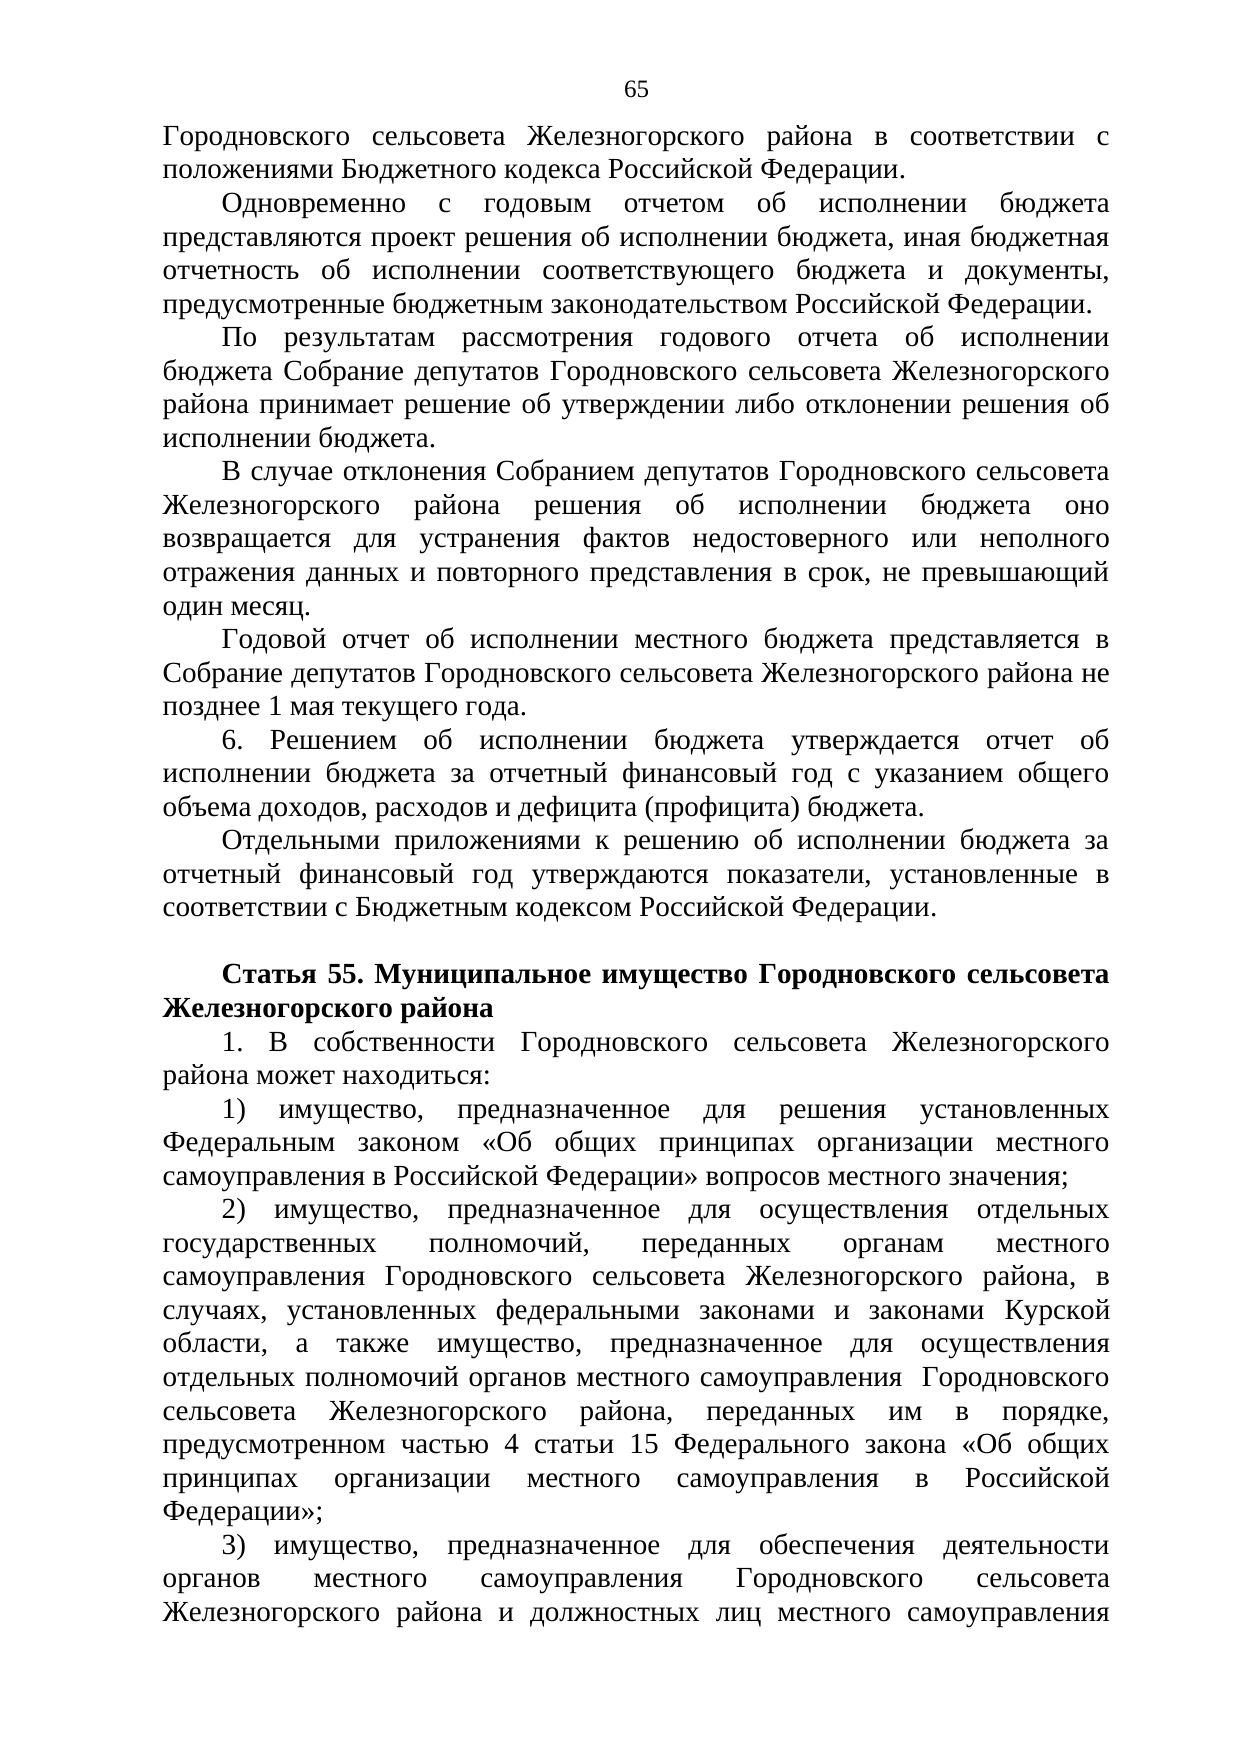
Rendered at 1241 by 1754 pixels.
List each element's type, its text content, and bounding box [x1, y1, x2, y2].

text 1) имущество, предназначенное для решения установленных Федеральным законом «Об общих принципах организации местного самоуправления в Российской Федерации» вопросов местного значения; [162, 1091, 1110, 1191]
text В случае отклонения Собранием депутатов Городновского сельсовета Железногорского района решения об исполнении бюджета оно возвращается для устранения фактов недостоверного или неполного отражения данных и повторного представления в срок, не превышающий один месяц. [162, 453, 1110, 621]
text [162, 1527, 1110, 1627]
text Одновременно с годовым отчетом об исполнении бюджета представляются проект решения об исполнении бюджета, иная бюджетная отчетность об исполнении соответствующего бюджета и документы, предусмотренные бюджетным законодательством Российской Федерации. [162, 185, 1110, 319]
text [162, 118, 1110, 185]
text Статья 55. Муниципальное имущество Городновского сельсовета Железногорского района [162, 957, 1110, 1024]
text Отдельными приложениями к решению об исполнении бюджета за отчетный финансовый год утверждаются показатели, установленные в соответствии с Бюджетным кодексом Российской Федерации. [162, 822, 1110, 923]
text 1. В собственности Городновского сельсовета Железногорского района может находиться: [162, 1024, 1110, 1091]
text По результатам рассмотрения годового отчета об исполнении бюджета Собрание депутатов Городновского сельсовета Железногорского района принимает решение об утверждении либо отклонении решения об исполнении бюджета. [162, 319, 1110, 453]
text 6. Решением об исполнении бюджета утверждается отчет об исполнении бюджета за отчетный финансовый год с указанием общего объема доходов, расходов и дефицита (профицита) бюджета. [162, 722, 1110, 822]
text 2) имущество, предназначенное для осуществления отдельных государственных полномочий, переданных органам местного самоуправления Городновского сельсовета Железногорского района, в случаях, установленных федеральными законами и законами Курской области, а также имущество, предназначенное для осуществления отдельных полномочий органов местного самоуправления Городновского сельсовета Железногорского района, переданных им в порядке, предусмотренном частью 4 статьи 15 Федерального закона «Об общих принципах организации местного самоуправления в Российской Федерации»; [162, 1191, 1110, 1527]
text Годовой отчет об исполнении местного бюджета представляется в Собрание депутатов Городновского сельсовета Железногорского района не позднее 1 мая текущего года. [162, 621, 1110, 722]
